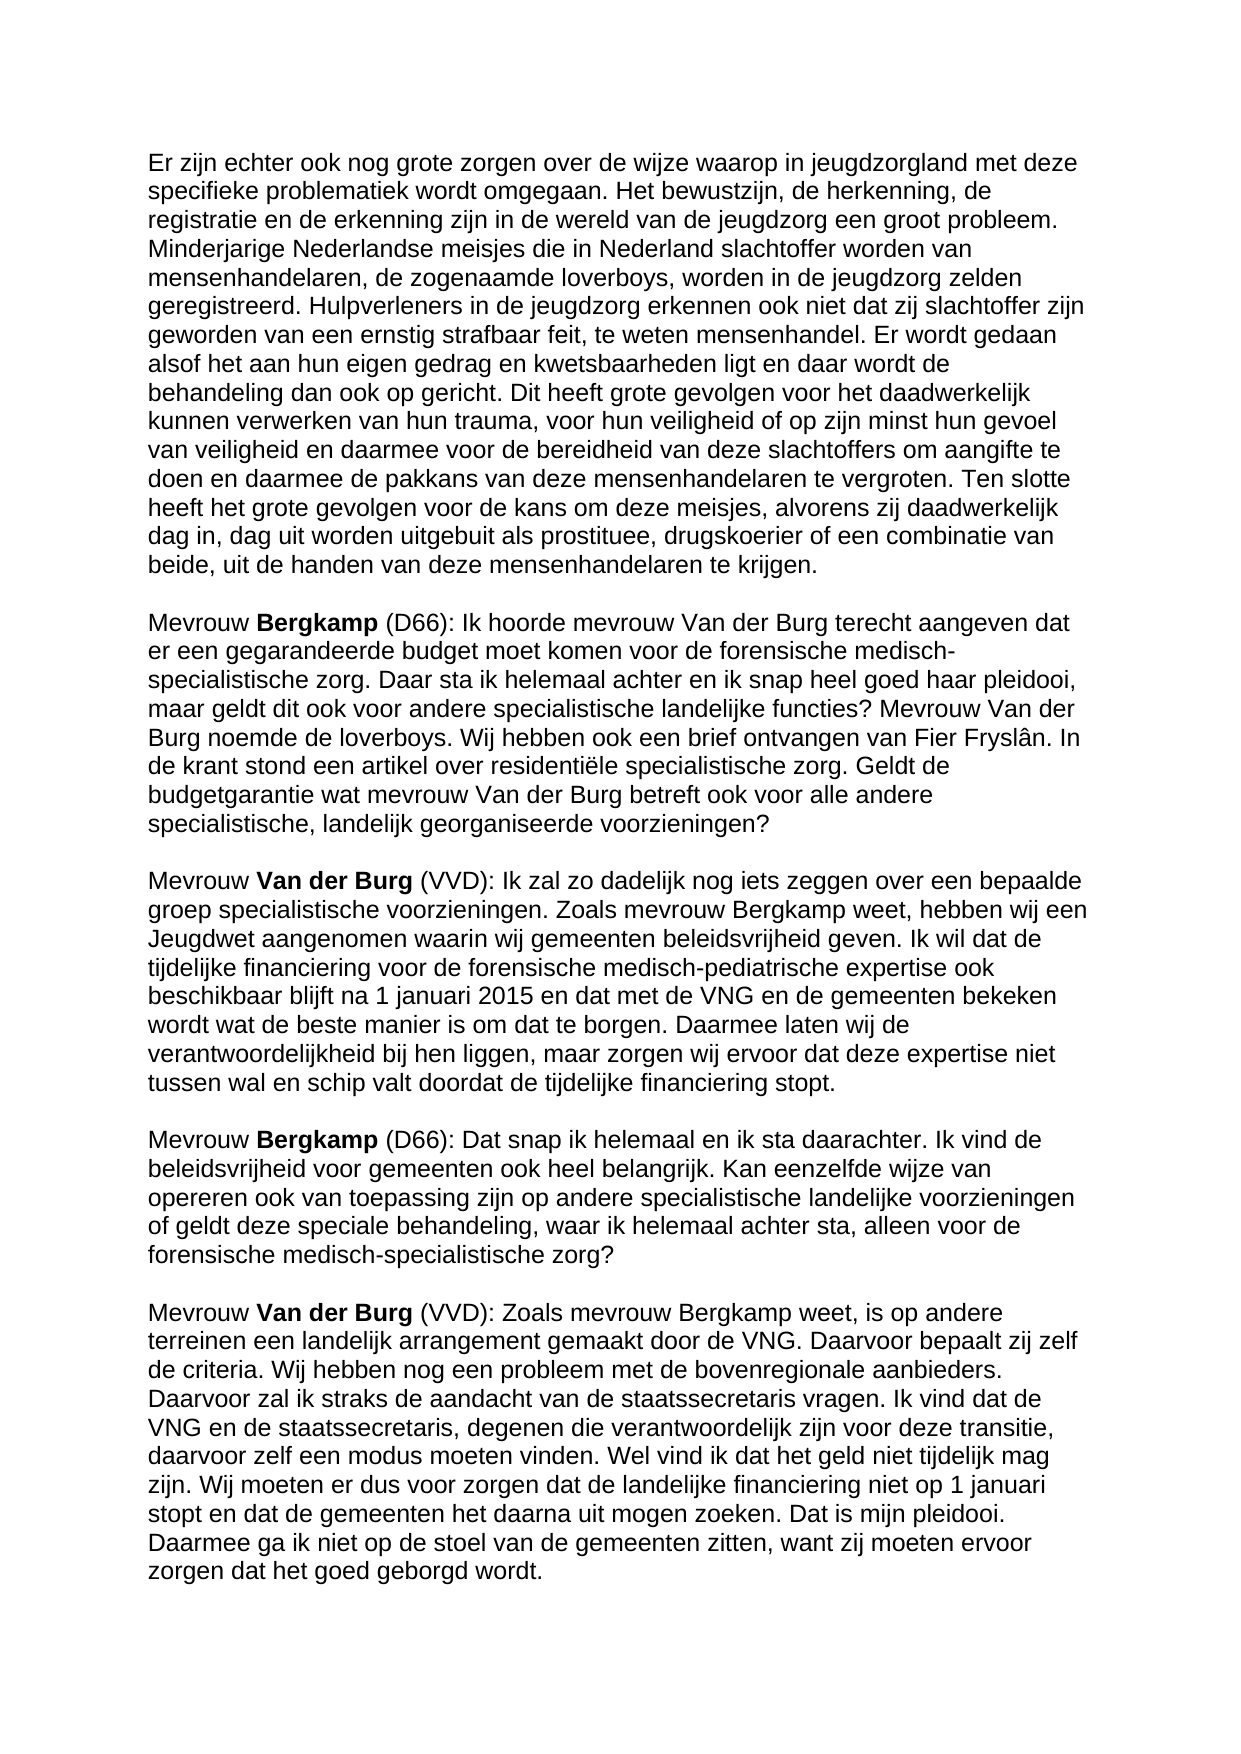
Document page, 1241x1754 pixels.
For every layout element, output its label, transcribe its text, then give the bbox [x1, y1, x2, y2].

text Er zijn echter ook nog grote zorgen over de wijze waarop in jeugdzorgland met deze specifieke problematiek wordt omgegaan. Het bewustzijn, de herkenning, de registratie en de erkenning zijn in de wereld van de jeugdzorg een groot probleem. Minderjarige Nederlandse meisjes die in Nederland slachtoffer worden van mensenhandelaren, de zogenaamde loverboys, worden in de jeugdzorg zelden geregistreerd. Hulpverleners in de jeugdzorg erkennen ook niet dat zij slachtoffer zijn geworden van een ernstig strafbaar feit, te weten mensenhandel. Er wordt gedaan alsof het aan hun eigen gedrag en kwetsbaarheden ligt en daar wordt de behandeling dan ook op gericht. Dit heeft grote gevolgen voor het daadwerkelijk kunnen verwerken van hun trauma, voor hun veiligheid of op zijn minst hun gevoel van veiligheid en daarmee voor de bereidheid van deze slachtoffers om aangifte te doen en daarmee de pakkans van deze mensenhandelaren te vergroten. Ten slotte heeft het grote gevolgen voor de kans om deze meisjes, alvorens zij daadwerkelijk dag in, dag uit worden uitgebuit als prostituee, drugskoerier of een combinatie van beide, uit de handen van deze mensenhandelaren te krijgen. [148, 148, 1093, 579]
text Mevrouw Bergkamp (D66): Ik hoorde mevrouw Van der Burg terecht aangeven dat er een gegarandeerde budget moet komen voor de forensische medisch-specialistische zorg. Daar sta ik helemaal achter en ik snap heel goed haar pleidooi, maar geldt dit ook voor andere specialistische landelijke functies? Mevrouw Van der Burg noemde de loverboys. Wij hebben ook een brief ontvangen van Fier Fryslân. In de krant stond een artikel over residentiële specialistische zorg. Geldt de budgetgarantie wat mevrouw Van der Burg betreft ook voor alle andere specialistische, landelijk georganiseerde voorzieningen? [148, 608, 1093, 838]
text Mevrouw Van der Burg (VVD): Ik zal zo dadelijk nog iets zeggen over een bepaalde groep specialistische voorzieningen. Zoals mevrouw Bergkamp weet, hebben wij een Jeugdwet aangenomen waarin wij gemeenten beleidsvrijheid geven. Ik wil dat de tijdelijke financiering voor de forensische medisch-pediatrische expertise ook beschikbaar blijft na 1 januari 2015 en dat met de VNG en de gemeenten bekeken wordt wat de beste manier is om dat te borgen. Daarmee laten wij de verantwoordelijkheid bij hen liggen, maar zorgen wij ervoor dat deze expertise niet tussen wal en schip valt doordat de tijdelijke financiering stopt. [148, 866, 1093, 1096]
text Mevrouw Bergkamp (D66): Dat snap ik helemaal en ik sta daarachter. Ik vind de beleidsvrijheid voor gemeenten ook heel belangrijk. Kan eenzelfde wijze van opereren ook van toepassing zijn op andere specialistische landelijke voorzieningen of geldt deze speciale behandeling, waar ik helemaal achter sta, alleen voor de forensische medisch-specialistische zorg? [148, 1125, 1093, 1269]
text Mevrouw Van der Burg (VVD): Zoals mevrouw Bergkamp weet, is op andere terreinen een landelijk arrangement gemaakt door de VNG. Daarvoor bepaalt zij zelf de criteria. Wij hebben nog een probleem met de bovenregionale aanbieders. Daarvoor zal ik straks de aandacht van de staatssecretaris vragen. Ik vind dat de VNG en de staatssecretaris, degenen die verantwoordelijk zijn voor deze transitie, daarvoor zelf een modus moeten vinden. Wel vind ik dat het geld niet tijdelijk mag zijn. Wij moeten er dus voor zorgen dat de landelijke financiering niet op 1 januari stopt en dat de gemeenten het daarna uit mogen zoeken. Dat is mijn pleidooi. Daarmee ga ik niet op de stoel van de gemeenten zitten, want zij moeten ervoor zorgen dat het goed geborgd wordt. [148, 1298, 1093, 1585]
